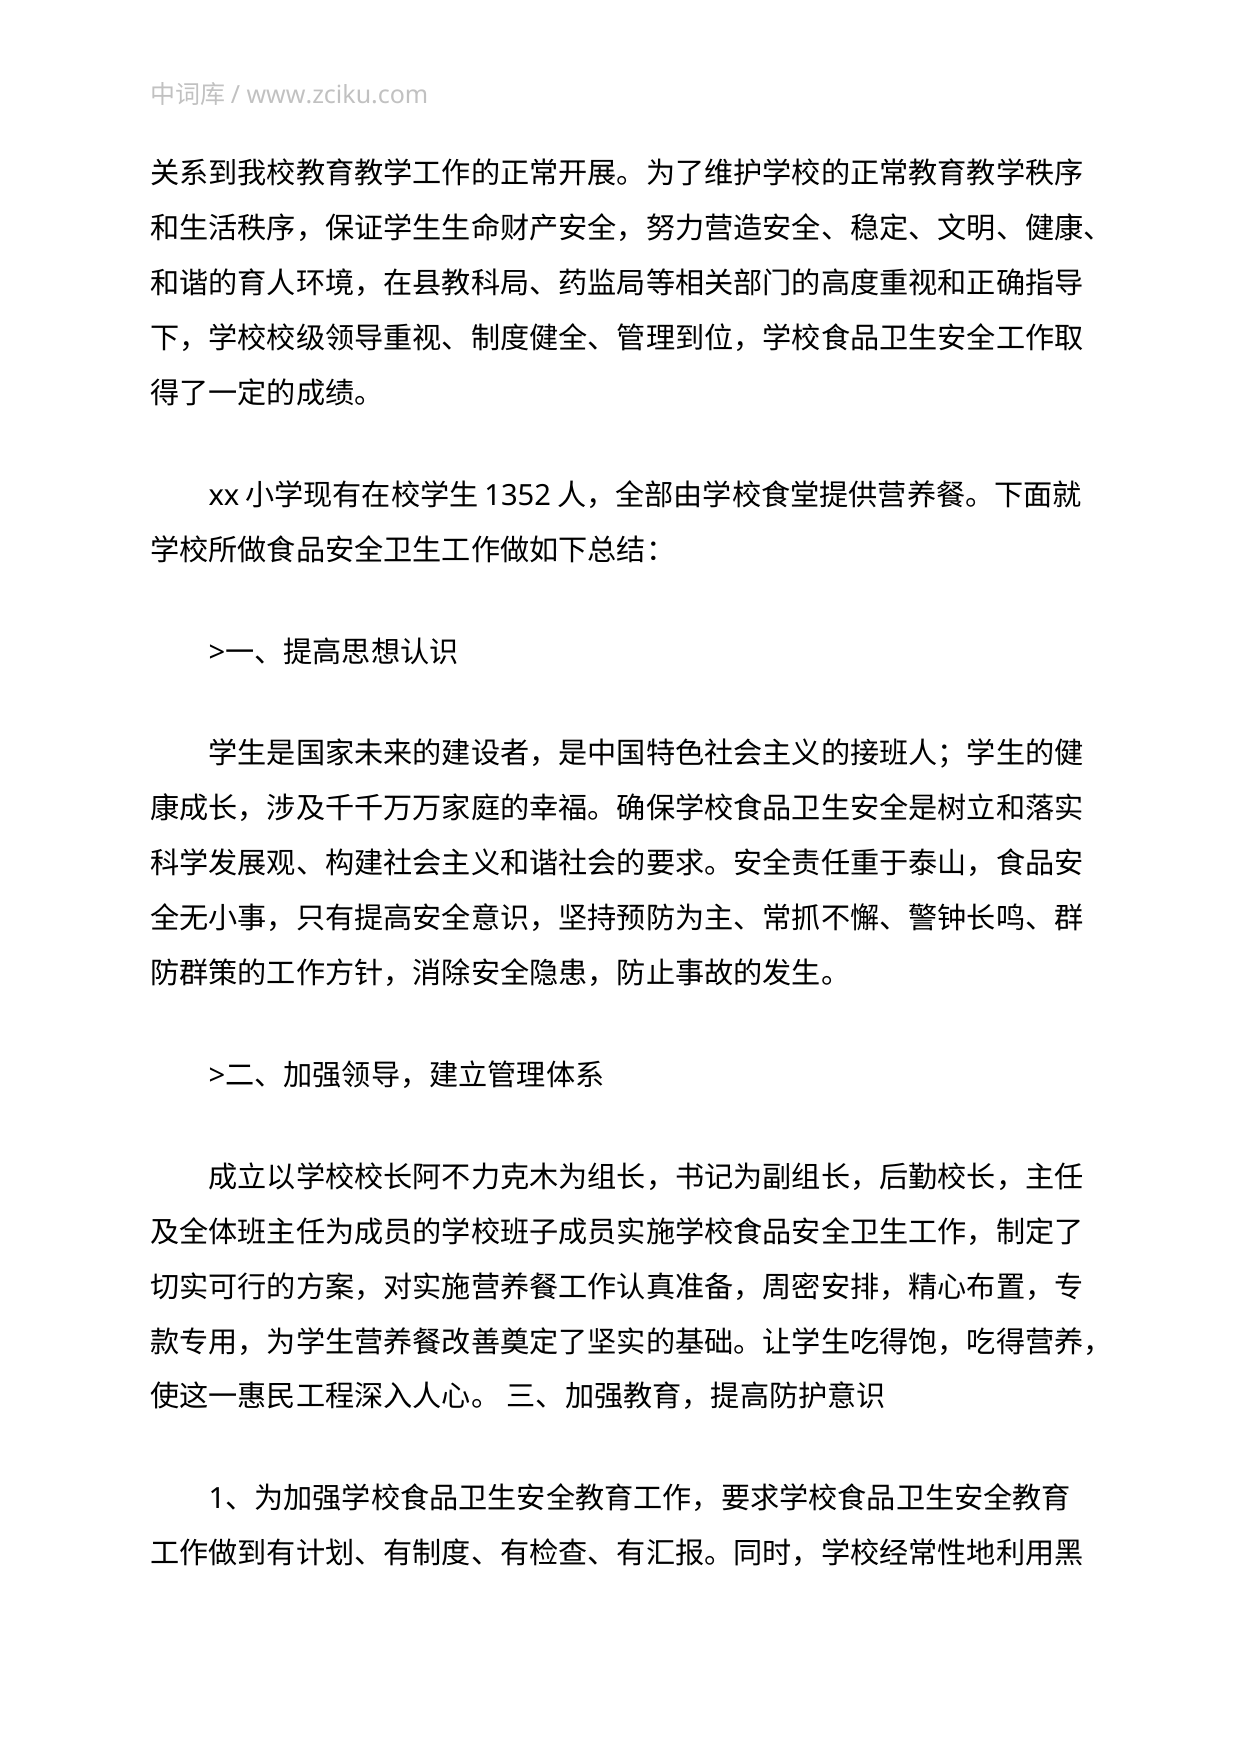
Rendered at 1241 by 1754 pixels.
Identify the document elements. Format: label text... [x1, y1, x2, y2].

text 学生是国家未来的建设者，是中国特色社会主义的接班人；学生的健康成长，涉及千千万万家庭的幸福。确保学校食品卫生安全是树立和落实科学发展观、构建社会主义和谐社会的要求。安全责任重于泰山，食品安全无小事，只有提高安全意识，坚持预防为主、常抓不懈、警钟长鸣、群防群策的工作方针，消除安全隐患，防止事故的发生。 [150, 730, 1090, 992]
text 成立以学校校长阿不力克木为组长，书记为副组长，后勤校长，主任及全体班主任为成员的学校班子成员实施学校食品安全卫生工作，制定了切实可行的方案，对实施营养餐工作认真准备，周密安排，精心布置，专款专用，为学生营养餐改善奠定了坚实的基础。让学生吃得饱，吃得营养，使这一惠民工程深入人心。 三、加强教育，提高防护意识 [150, 1153, 1090, 1415]
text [150, 150, 1090, 412]
text >二、加强领导，建立管理体系 [150, 1051, 1090, 1094]
text xx小学现有在校学生1352人，全部由学校食堂提供营养餐。下面就学校所做食品安全卫生工作做如下总结： [150, 471, 1090, 569]
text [150, 1475, 1090, 1572]
text >一、提高思想认识 [150, 628, 1090, 671]
